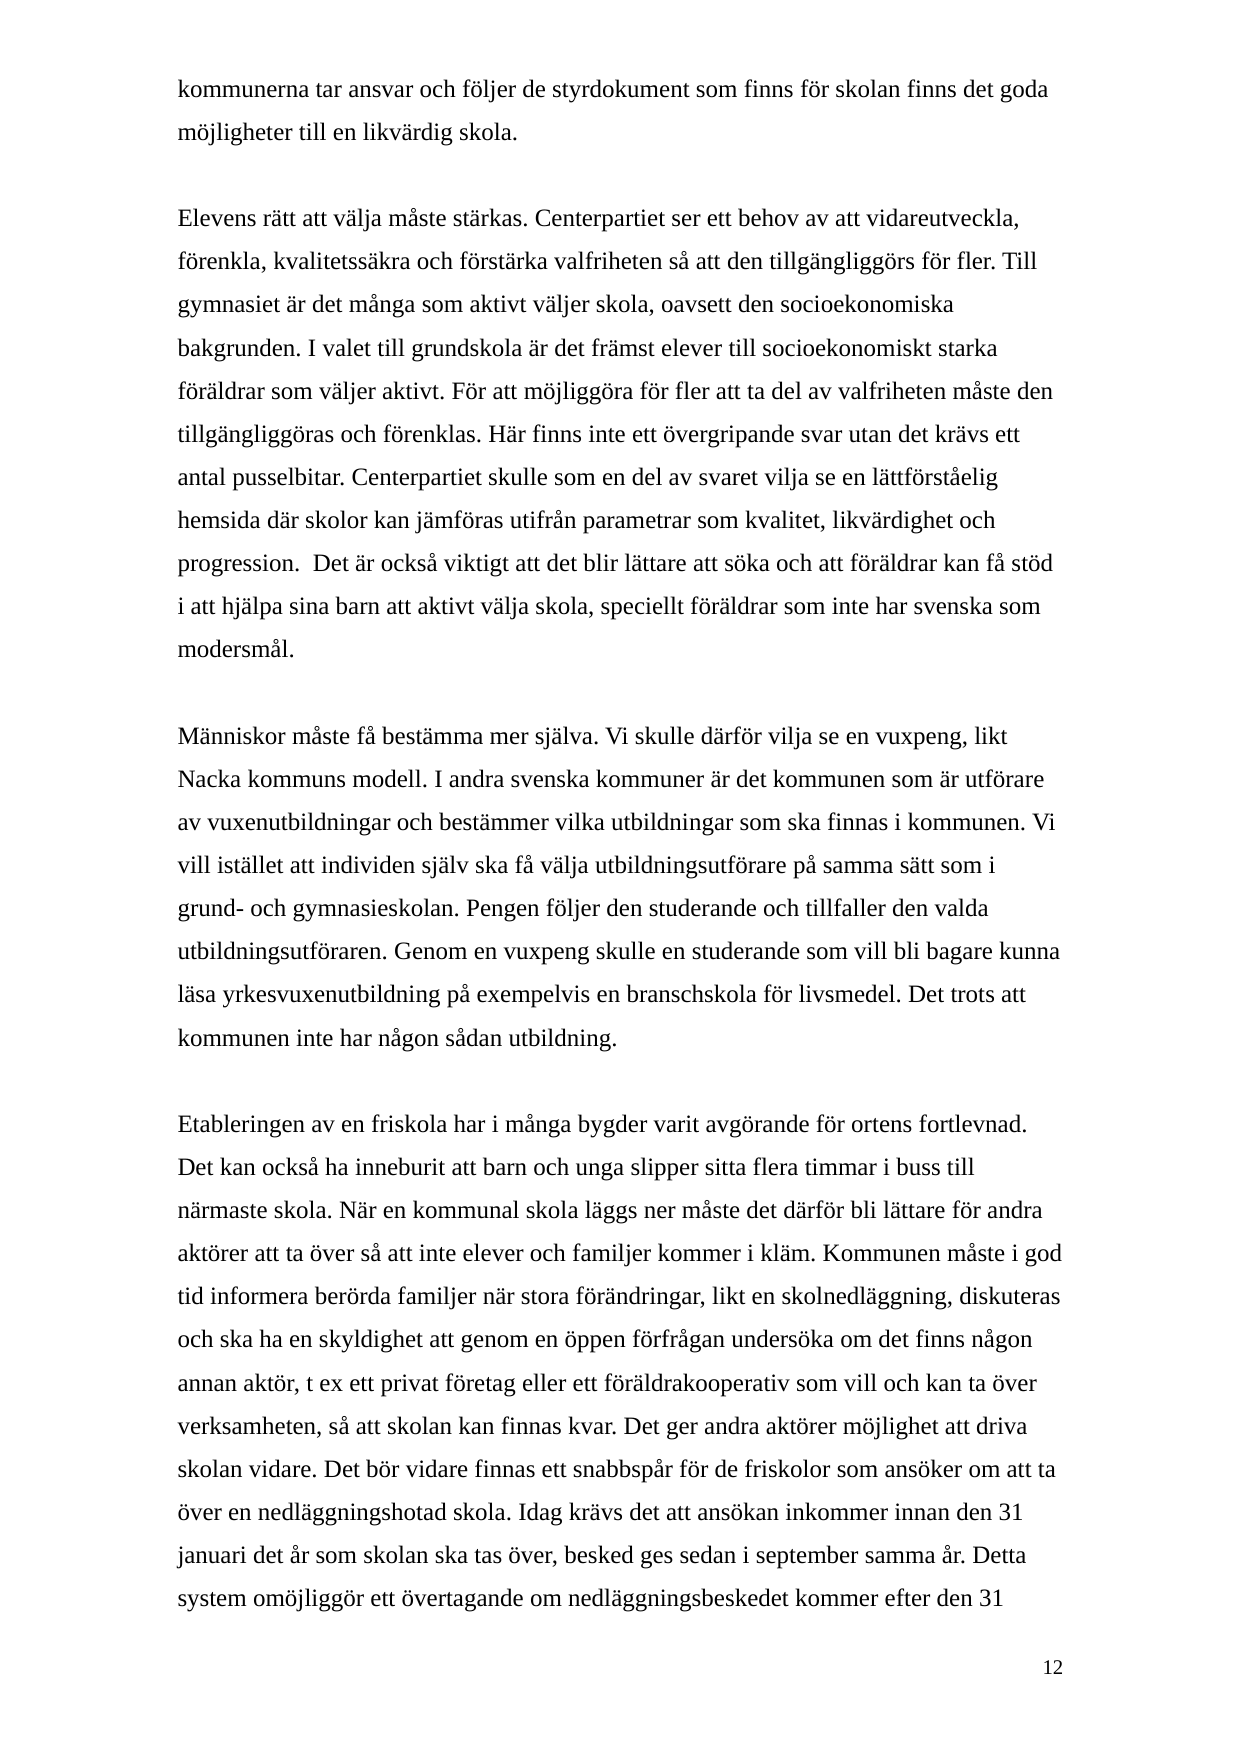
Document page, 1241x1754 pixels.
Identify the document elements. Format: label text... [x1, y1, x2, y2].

text Människor måste få bestämma mer själva. Vi skulle därför vilja se en vuxpeng, likt Nacka kommuns modell. I andra svenska kommuner är det kommunen som är utförare av vuxenutbildningar och bestämmer vilka utbildningar som ska finnas i kommunen. Vi vill istället att individen själv ska få välja utbildningsutförare på samma sätt som i grund- och gymnasieskolan. Pengen följer den studerande och tillfaller den valda utbildningsutföraren. Genom en vuxpeng skulle en studerande som vill bli bagare kunna läsa yrkesvuxenutbildning på exempelvis en branschskola för livsmedel. Det trots att kommunen inte har någon sådan utbildning. [177, 721, 1063, 1051]
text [177, 74, 1063, 146]
text Elevens rätt att välja måste stärkas. Centerpartiet ser ett behov av att vidareutveckla, förenkla, kvalitetssäkra och förstärka valfriheten så att den tillgängliggörs för fler. Till gymnasiet är det många som aktivt väljer skola, oavsett den socioekonomiska bakgrunden. I valet till grundskola är det främst elever till socioekonomiskt starka föräldrar som väljer aktivt. För att möjliggöra för fler att ta del av valfriheten måste den tillgängliggöras och förenklas. Här finns inte ett övergripande svar utan det krävs ett antal pusselbitar. Centerpartiet skulle som en del av svaret vilja se en lättförståelig hemsida där skolor kan jämföras utifrån parametrar som kvalitet, likvärdighet och progression. Det är också viktigt att det blir lättare att söka och att föräldrar kan få stöd i att hjälpa sina barn att aktivt välja skola, speciellt föräldrar som inte har svenska som modersmål. [177, 203, 1063, 663]
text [177, 1109, 1063, 1612]
